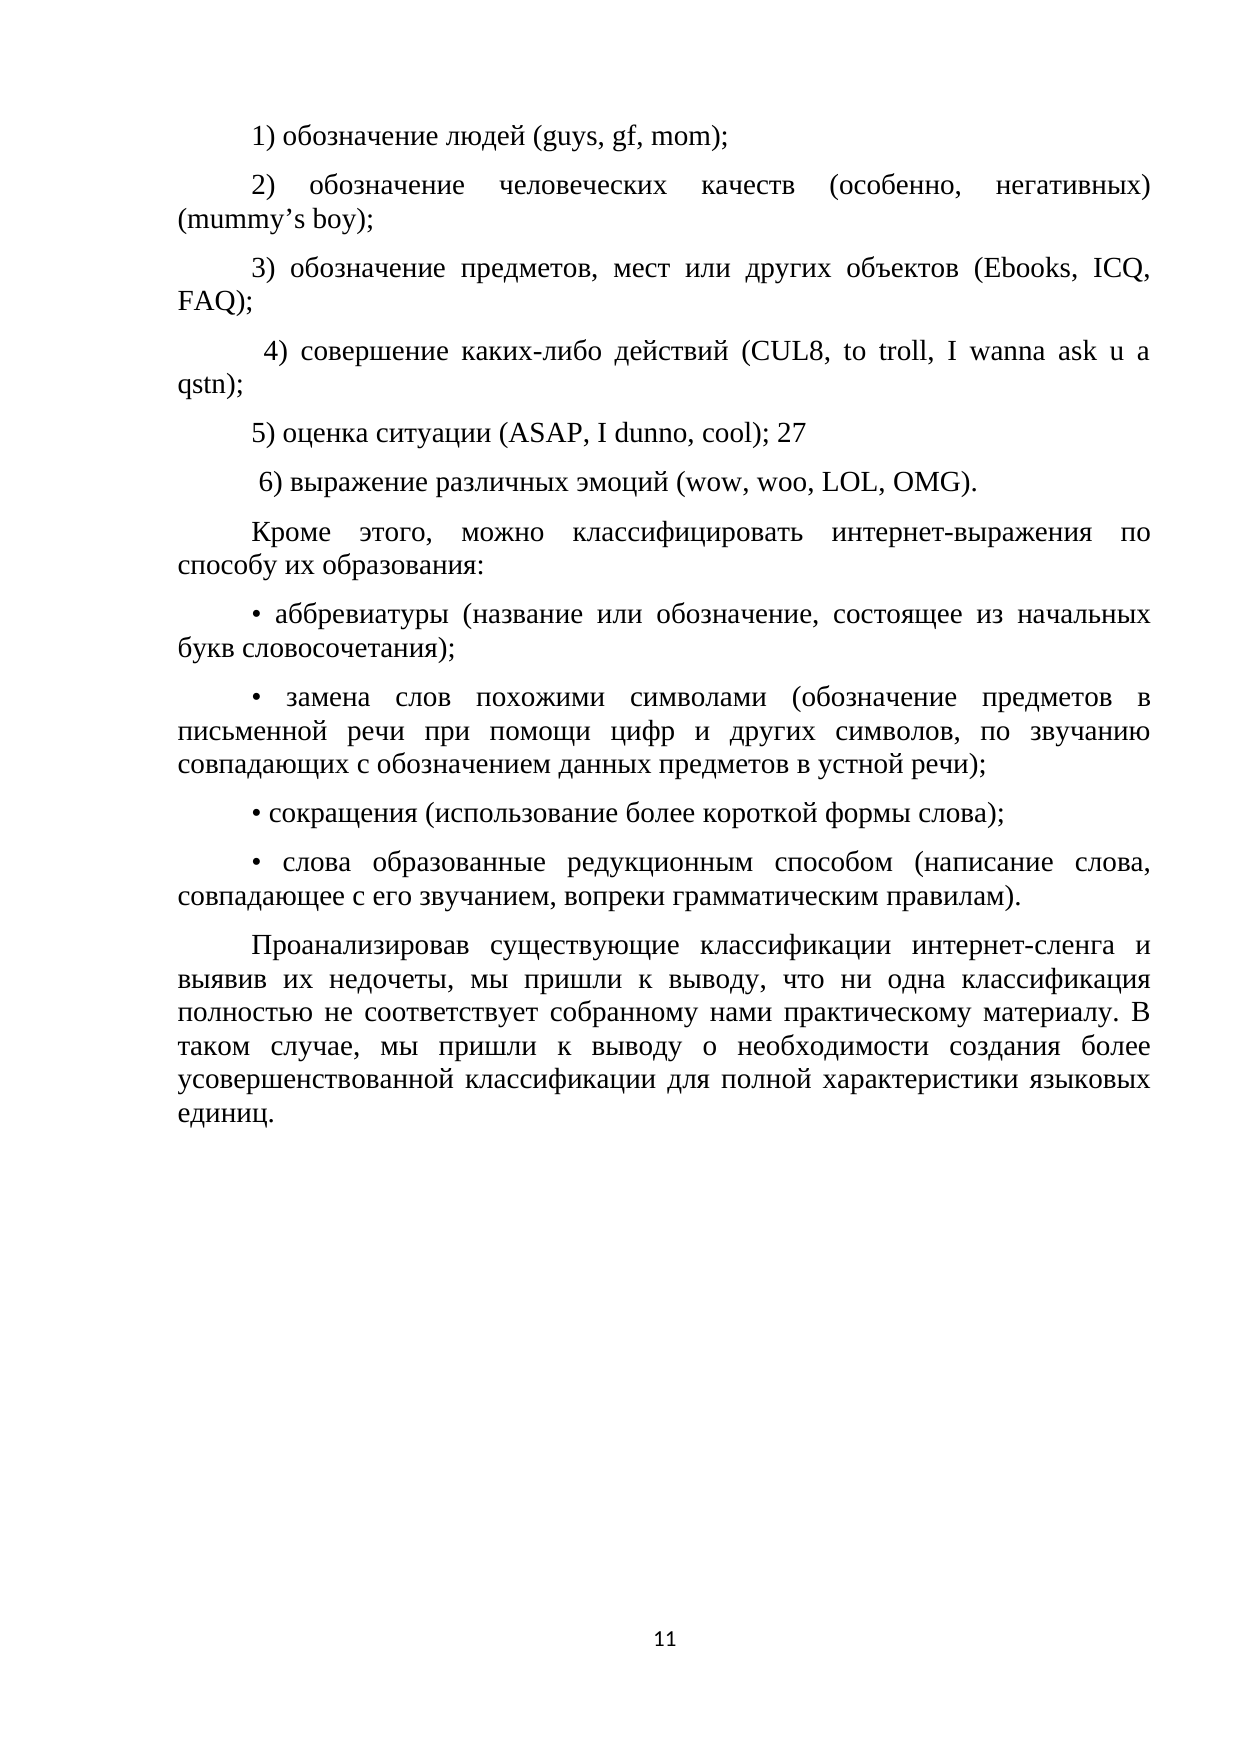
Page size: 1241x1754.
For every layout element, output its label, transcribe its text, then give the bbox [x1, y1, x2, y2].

text • слова образованные редукционным способом (написание слова, совпадающее с его звучанием, вопреки грамматическим правилам). [177, 844, 1152, 912]
text • сокращения (использование более короткой формы слова); [177, 795, 1152, 829]
text • замена слов похожими символами (обозначение предметов в письменной речи при помощи цифр и других символов, по звучанию совпадающих с обозначением данных предметов в устной речи); [177, 679, 1152, 780]
text • аббревиатуры (название или обозначение, состоящее из начальных букв словосочетания); [177, 596, 1152, 663]
text 4) совершение каких-либо действий (CUL8, to troll, I wanna ask u a qstn); [177, 333, 1152, 400]
text 3) обозначение предметов, мест или других объектов (Ebooks, ICQ, FAQ); [177, 250, 1152, 317]
text 2) обозначение человеческих качеств (особенно, негативных) (mummy’s boy); [177, 167, 1152, 234]
text 1) обозначение людей (guys, gf, mom); [177, 118, 1152, 152]
text Проанализировав существующие классификации интернет-сленга и выявив их недочеты, мы пришли к выводу, что ни одна классификация полностью не соответствует собранному нами практическому материалу. В таком случае, мы пришли к выводу о необходимости создания более усовершенствованной классификации для полной характеристики языковых единиц. [177, 927, 1152, 1128]
text 6) выражение различных эмоций (wow, woo, LOL, OMG). [177, 464, 1152, 498]
text Кроме этого, можно классифицировать интернет-выражения по способу их образования: [177, 514, 1152, 581]
text 5) оценка ситуации (ASAP, I dunno, cool); 27 [177, 415, 1152, 449]
